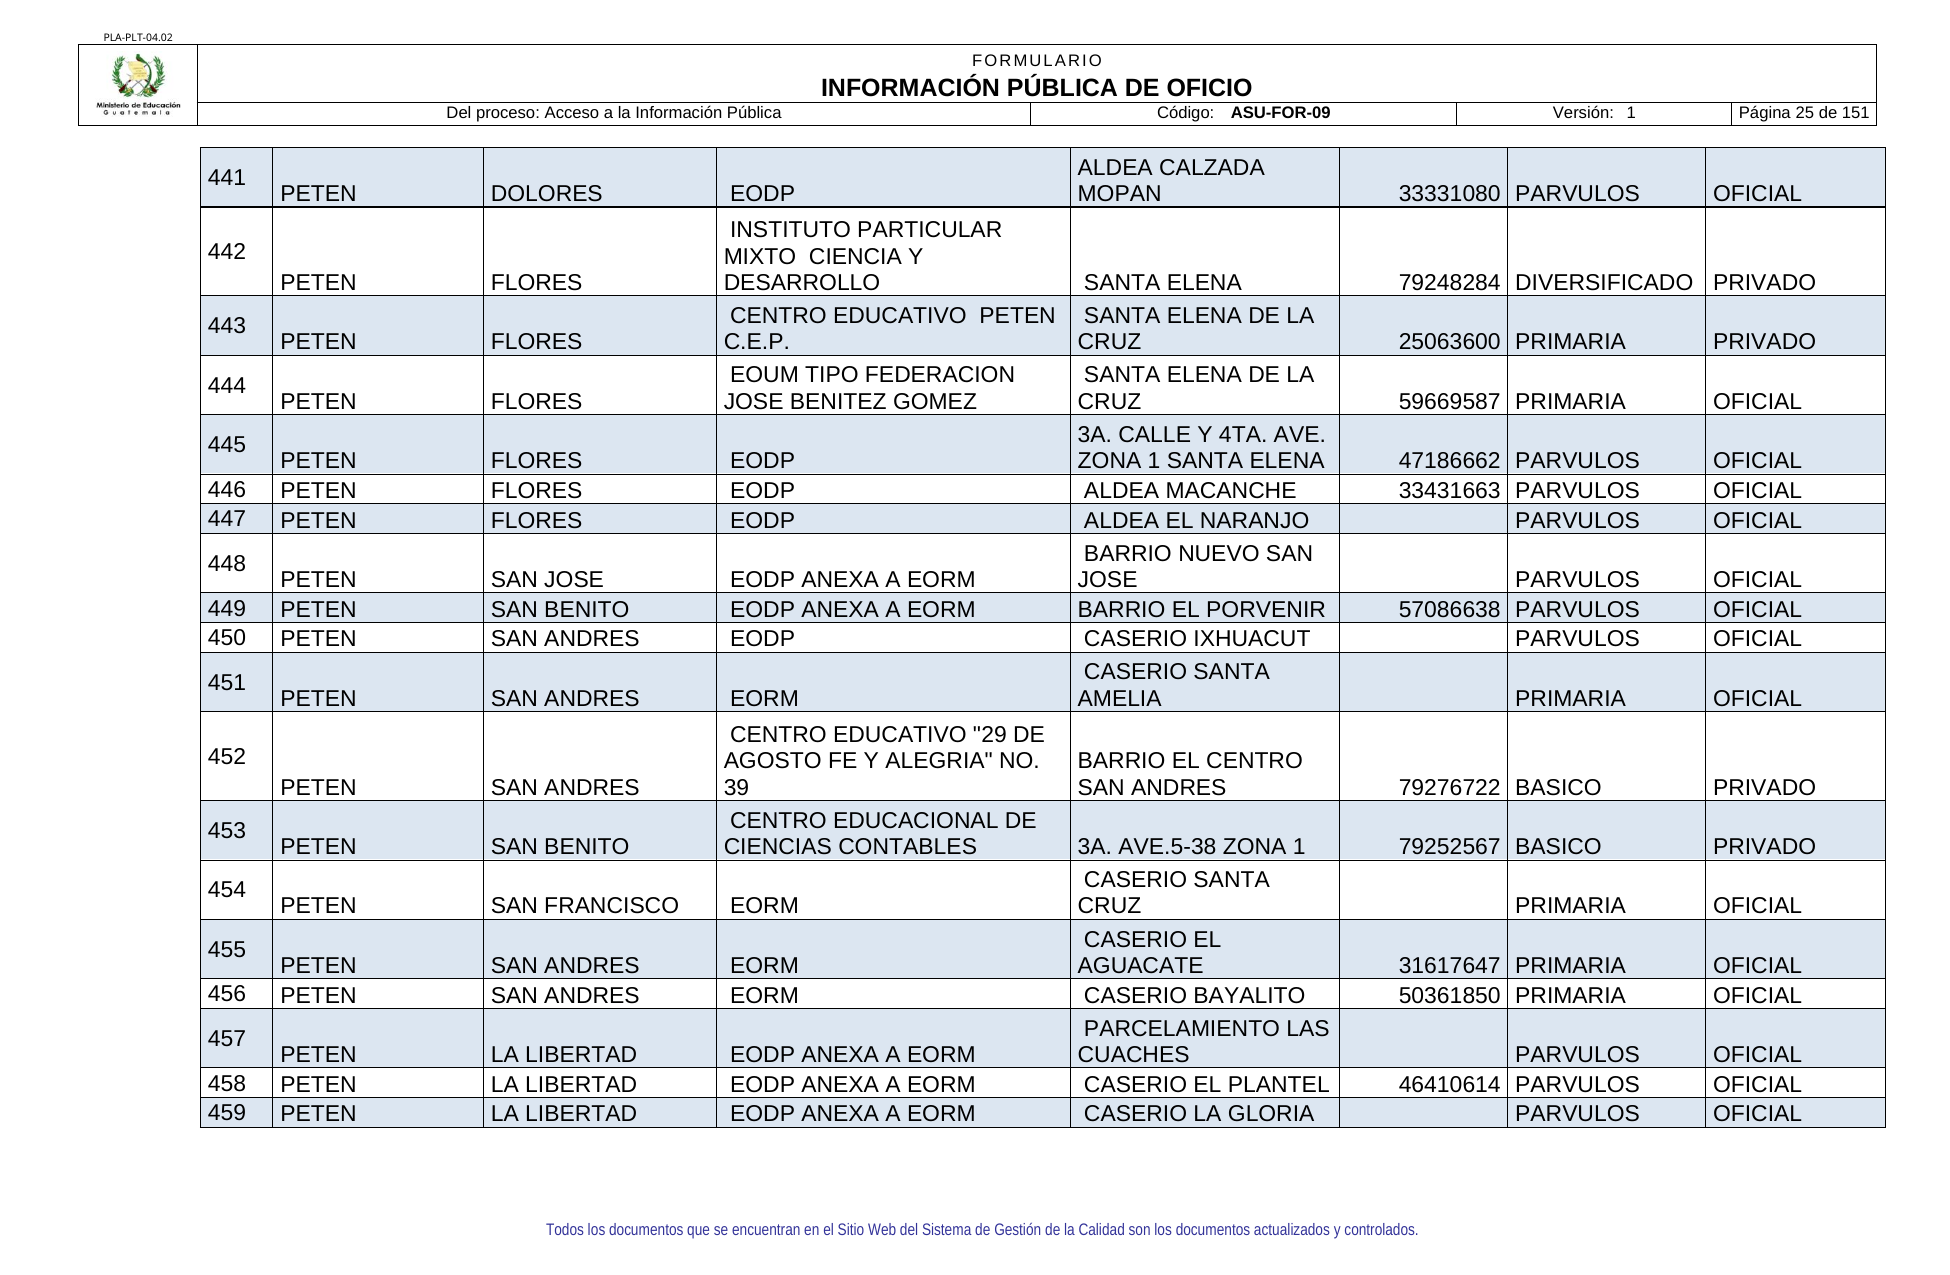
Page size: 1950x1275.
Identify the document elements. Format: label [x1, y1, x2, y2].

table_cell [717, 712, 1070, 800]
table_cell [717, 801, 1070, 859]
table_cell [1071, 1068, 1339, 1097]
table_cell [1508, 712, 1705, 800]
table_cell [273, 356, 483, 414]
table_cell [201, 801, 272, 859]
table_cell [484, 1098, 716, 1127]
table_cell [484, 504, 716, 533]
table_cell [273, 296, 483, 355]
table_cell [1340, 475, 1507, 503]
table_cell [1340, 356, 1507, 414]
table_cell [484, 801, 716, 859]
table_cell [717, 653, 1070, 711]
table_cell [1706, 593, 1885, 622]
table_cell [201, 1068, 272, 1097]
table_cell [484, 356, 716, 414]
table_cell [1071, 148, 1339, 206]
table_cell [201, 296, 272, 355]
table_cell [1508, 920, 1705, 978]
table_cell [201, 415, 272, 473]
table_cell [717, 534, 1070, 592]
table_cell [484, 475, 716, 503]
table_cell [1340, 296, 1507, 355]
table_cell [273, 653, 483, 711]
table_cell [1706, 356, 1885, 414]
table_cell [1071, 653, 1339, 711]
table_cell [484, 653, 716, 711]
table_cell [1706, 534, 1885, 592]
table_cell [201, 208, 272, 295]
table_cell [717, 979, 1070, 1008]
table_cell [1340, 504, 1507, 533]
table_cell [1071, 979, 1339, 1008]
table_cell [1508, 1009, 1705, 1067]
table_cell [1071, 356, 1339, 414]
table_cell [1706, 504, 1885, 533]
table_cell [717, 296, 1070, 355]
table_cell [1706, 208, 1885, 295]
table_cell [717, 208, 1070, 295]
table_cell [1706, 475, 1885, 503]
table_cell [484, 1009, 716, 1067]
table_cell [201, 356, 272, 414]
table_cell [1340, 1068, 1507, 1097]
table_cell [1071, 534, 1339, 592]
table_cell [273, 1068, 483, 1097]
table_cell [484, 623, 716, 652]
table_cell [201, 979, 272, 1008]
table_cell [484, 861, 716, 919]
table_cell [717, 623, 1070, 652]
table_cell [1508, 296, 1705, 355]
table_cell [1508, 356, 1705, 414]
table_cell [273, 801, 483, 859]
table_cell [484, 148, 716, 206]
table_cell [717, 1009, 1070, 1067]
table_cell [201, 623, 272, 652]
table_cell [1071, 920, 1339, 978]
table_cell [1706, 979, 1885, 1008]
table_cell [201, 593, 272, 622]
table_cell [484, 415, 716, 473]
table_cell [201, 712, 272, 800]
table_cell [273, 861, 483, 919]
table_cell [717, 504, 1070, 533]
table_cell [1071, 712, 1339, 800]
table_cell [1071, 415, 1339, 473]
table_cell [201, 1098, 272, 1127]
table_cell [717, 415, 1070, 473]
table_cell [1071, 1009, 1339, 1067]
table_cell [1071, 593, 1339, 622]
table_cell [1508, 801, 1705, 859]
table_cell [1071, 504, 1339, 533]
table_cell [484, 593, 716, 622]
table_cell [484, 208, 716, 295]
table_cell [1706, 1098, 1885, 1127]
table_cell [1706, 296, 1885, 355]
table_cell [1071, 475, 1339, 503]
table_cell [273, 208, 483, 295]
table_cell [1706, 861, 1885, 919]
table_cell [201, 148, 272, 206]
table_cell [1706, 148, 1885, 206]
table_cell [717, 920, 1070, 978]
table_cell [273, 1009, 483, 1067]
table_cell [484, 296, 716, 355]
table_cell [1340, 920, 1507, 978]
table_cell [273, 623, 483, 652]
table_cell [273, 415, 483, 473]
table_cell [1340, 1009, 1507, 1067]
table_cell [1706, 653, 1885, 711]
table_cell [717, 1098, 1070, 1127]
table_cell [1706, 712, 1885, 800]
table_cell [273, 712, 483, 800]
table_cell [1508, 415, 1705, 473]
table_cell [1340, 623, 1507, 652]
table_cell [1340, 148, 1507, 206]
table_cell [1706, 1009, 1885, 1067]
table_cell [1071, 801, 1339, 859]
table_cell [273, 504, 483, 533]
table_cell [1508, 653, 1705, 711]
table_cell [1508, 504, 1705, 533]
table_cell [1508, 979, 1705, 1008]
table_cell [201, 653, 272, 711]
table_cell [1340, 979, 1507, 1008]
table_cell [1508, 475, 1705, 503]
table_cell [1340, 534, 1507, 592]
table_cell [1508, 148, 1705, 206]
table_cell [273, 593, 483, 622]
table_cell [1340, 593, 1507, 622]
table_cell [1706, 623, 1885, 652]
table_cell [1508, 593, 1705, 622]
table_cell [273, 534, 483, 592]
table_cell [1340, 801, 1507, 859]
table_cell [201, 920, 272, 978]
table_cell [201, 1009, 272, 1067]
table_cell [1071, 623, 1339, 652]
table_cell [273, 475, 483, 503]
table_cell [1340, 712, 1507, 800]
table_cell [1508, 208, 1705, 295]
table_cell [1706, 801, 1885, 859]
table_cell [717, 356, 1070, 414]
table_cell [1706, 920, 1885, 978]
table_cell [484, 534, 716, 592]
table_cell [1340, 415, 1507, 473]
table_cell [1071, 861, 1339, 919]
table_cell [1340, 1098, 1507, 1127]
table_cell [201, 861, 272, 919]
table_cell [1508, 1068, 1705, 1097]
picture [95, 51, 181, 117]
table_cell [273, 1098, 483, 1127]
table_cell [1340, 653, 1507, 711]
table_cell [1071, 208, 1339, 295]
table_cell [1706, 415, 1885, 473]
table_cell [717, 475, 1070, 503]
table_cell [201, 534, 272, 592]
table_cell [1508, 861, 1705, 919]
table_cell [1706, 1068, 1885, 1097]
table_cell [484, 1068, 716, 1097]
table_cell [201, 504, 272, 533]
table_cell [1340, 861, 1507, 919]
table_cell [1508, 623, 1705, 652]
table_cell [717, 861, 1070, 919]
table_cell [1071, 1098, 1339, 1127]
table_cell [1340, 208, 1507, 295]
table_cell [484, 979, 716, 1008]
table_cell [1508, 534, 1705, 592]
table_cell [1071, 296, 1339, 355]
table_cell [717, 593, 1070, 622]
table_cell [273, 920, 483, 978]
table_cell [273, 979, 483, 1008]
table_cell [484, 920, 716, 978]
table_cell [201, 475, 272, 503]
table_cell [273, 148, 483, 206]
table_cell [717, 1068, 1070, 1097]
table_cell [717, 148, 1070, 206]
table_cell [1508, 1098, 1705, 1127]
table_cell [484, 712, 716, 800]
